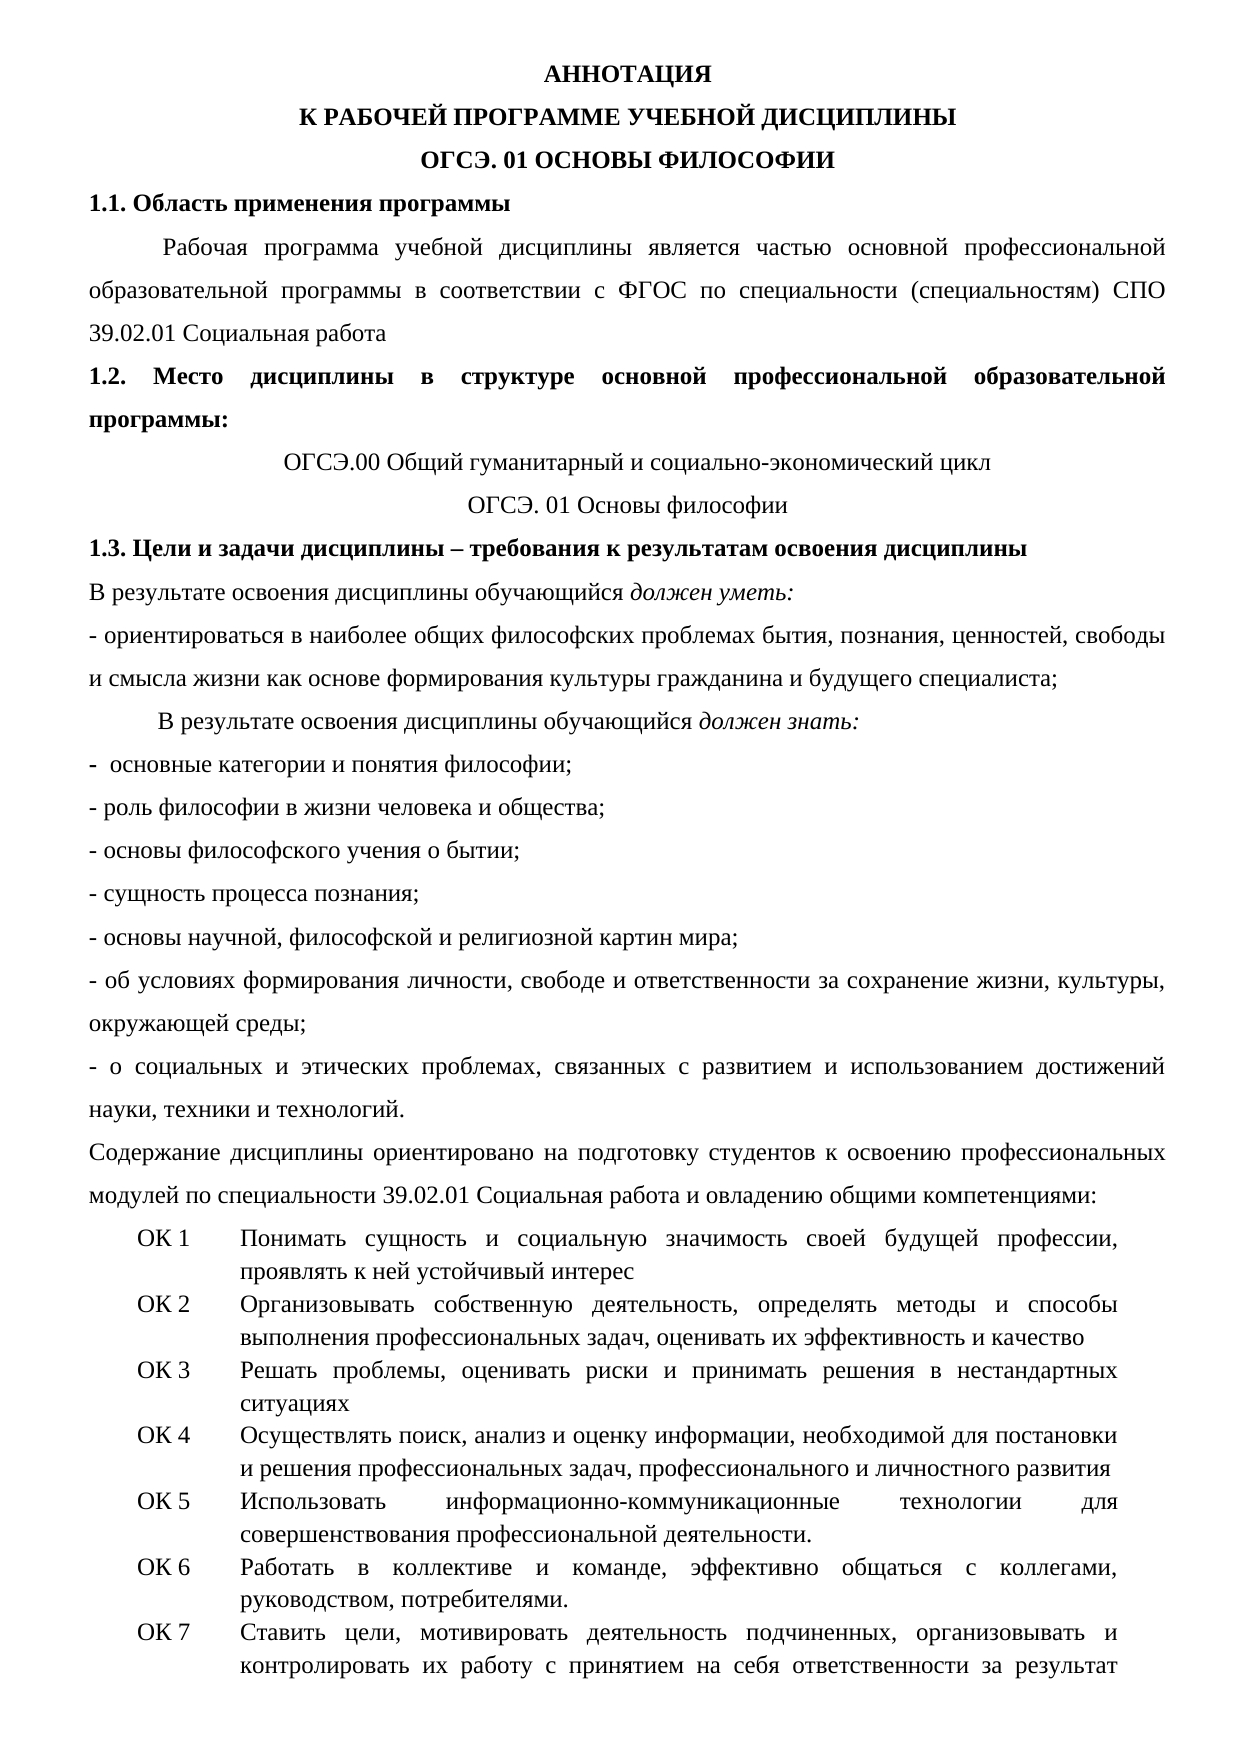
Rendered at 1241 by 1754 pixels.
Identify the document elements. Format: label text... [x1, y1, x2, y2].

text 1.3. Цели и задачи дисциплины – требования к результатам освоения дисциплины [89, 533, 1167, 562]
table_cell Использовать информационно-коммуникационные технологии для совершенствования профессиональной деятельности. [229, 1486, 1130, 1552]
text - об условиях формирования личности, свободе и ответственности за сохранение жизни, культуры, окружающей среды; [89, 965, 1167, 1037]
table_cell Организовывать собственную деятельность, определять методы и способы выполнения профессиональных задач, оценивать их эффективность и качество [229, 1289, 1130, 1355]
table_cell ОК 5 [126, 1486, 228, 1552]
table_cell ОК 6 [126, 1552, 228, 1617]
table_cell ОК 4 [126, 1420, 228, 1486]
table_cell Работать в коллективе и команде, эффективно общаться с коллегами, руководством, потребителями. [229, 1552, 1130, 1617]
text ОГСЭ.00 Общий гуманитарный и социально-экономический цикл [89, 447, 1186, 476]
table_cell Решать проблемы, оценивать риски и принимать решения в нестандартных ситуациях [229, 1355, 1130, 1420]
text 1.1. Область применения программы [89, 188, 1167, 217]
text - основы философского учения о бытии; [89, 835, 1167, 864]
table_cell ОК 2 [126, 1289, 228, 1355]
text - основы научной, философской и религиозной картин мира; [89, 922, 1167, 950]
text ОГСЭ. 01 Основы философии [89, 490, 1167, 519]
text В результате освоения дисциплины обучающийся должен уметь: [89, 577, 1167, 605]
text - основные категории и понятия философии; [89, 749, 1167, 778]
text - о социальных и этических проблемах, связанных с развитием и использованием достижений науки, техники и технологий. [89, 1051, 1167, 1123]
table_header Понимать сущность и социальную значимость своей будущей профессии, проявлять к ней устойчивый интерес [229, 1224, 1130, 1289]
table_cell ОК 3 [126, 1355, 228, 1420]
text Рабочая программа учебной дисциплины является частью основной профессиональной образовательной программы в соответствии с ФГОС по специальности (специальностям) СПО 39.02.01 Социальная работа [89, 232, 1167, 347]
text 1.2. Место дисциплины в структуре основной профессиональной образовательной программы: [89, 361, 1167, 433]
table_cell ОК 7 [126, 1617, 228, 1679]
table_cell Осуществлять поиск, анализ и оценку информации, необходимой для постановки и решения профессиональных задач, профессионального и личностного развития [229, 1420, 1130, 1486]
text Содержание дисциплины ориентировано на подготовку студентов к освоению профессиональных модулей по специальности 39.02.01 Социальная работа и овладению общими компетенциями: [89, 1137, 1167, 1209]
text - сущность процесса познания; [89, 878, 1167, 907]
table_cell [229, 1617, 1130, 1679]
text - роль философии в жизни человека и общества; [89, 792, 1167, 821]
text аннотация [89, 59, 1167, 88]
text К РАБОЧЕЙ ПРОГРАММЕ учебной дисциплины [89, 102, 1167, 131]
text ОГСЭ. 01 ОСНОВЫ ФИЛОСОФИИ [89, 145, 1167, 174]
text В результате освоения дисциплины обучающийся должен знать: [89, 706, 1167, 735]
text - ориентироваться в наиболее общих философских проблемах бытия, познания, ценностей, свободы и смысла жизни как основе формирования культуры гражданина и будущего специалиста; [89, 620, 1167, 692]
table_header ОК 1 [126, 1224, 228, 1289]
